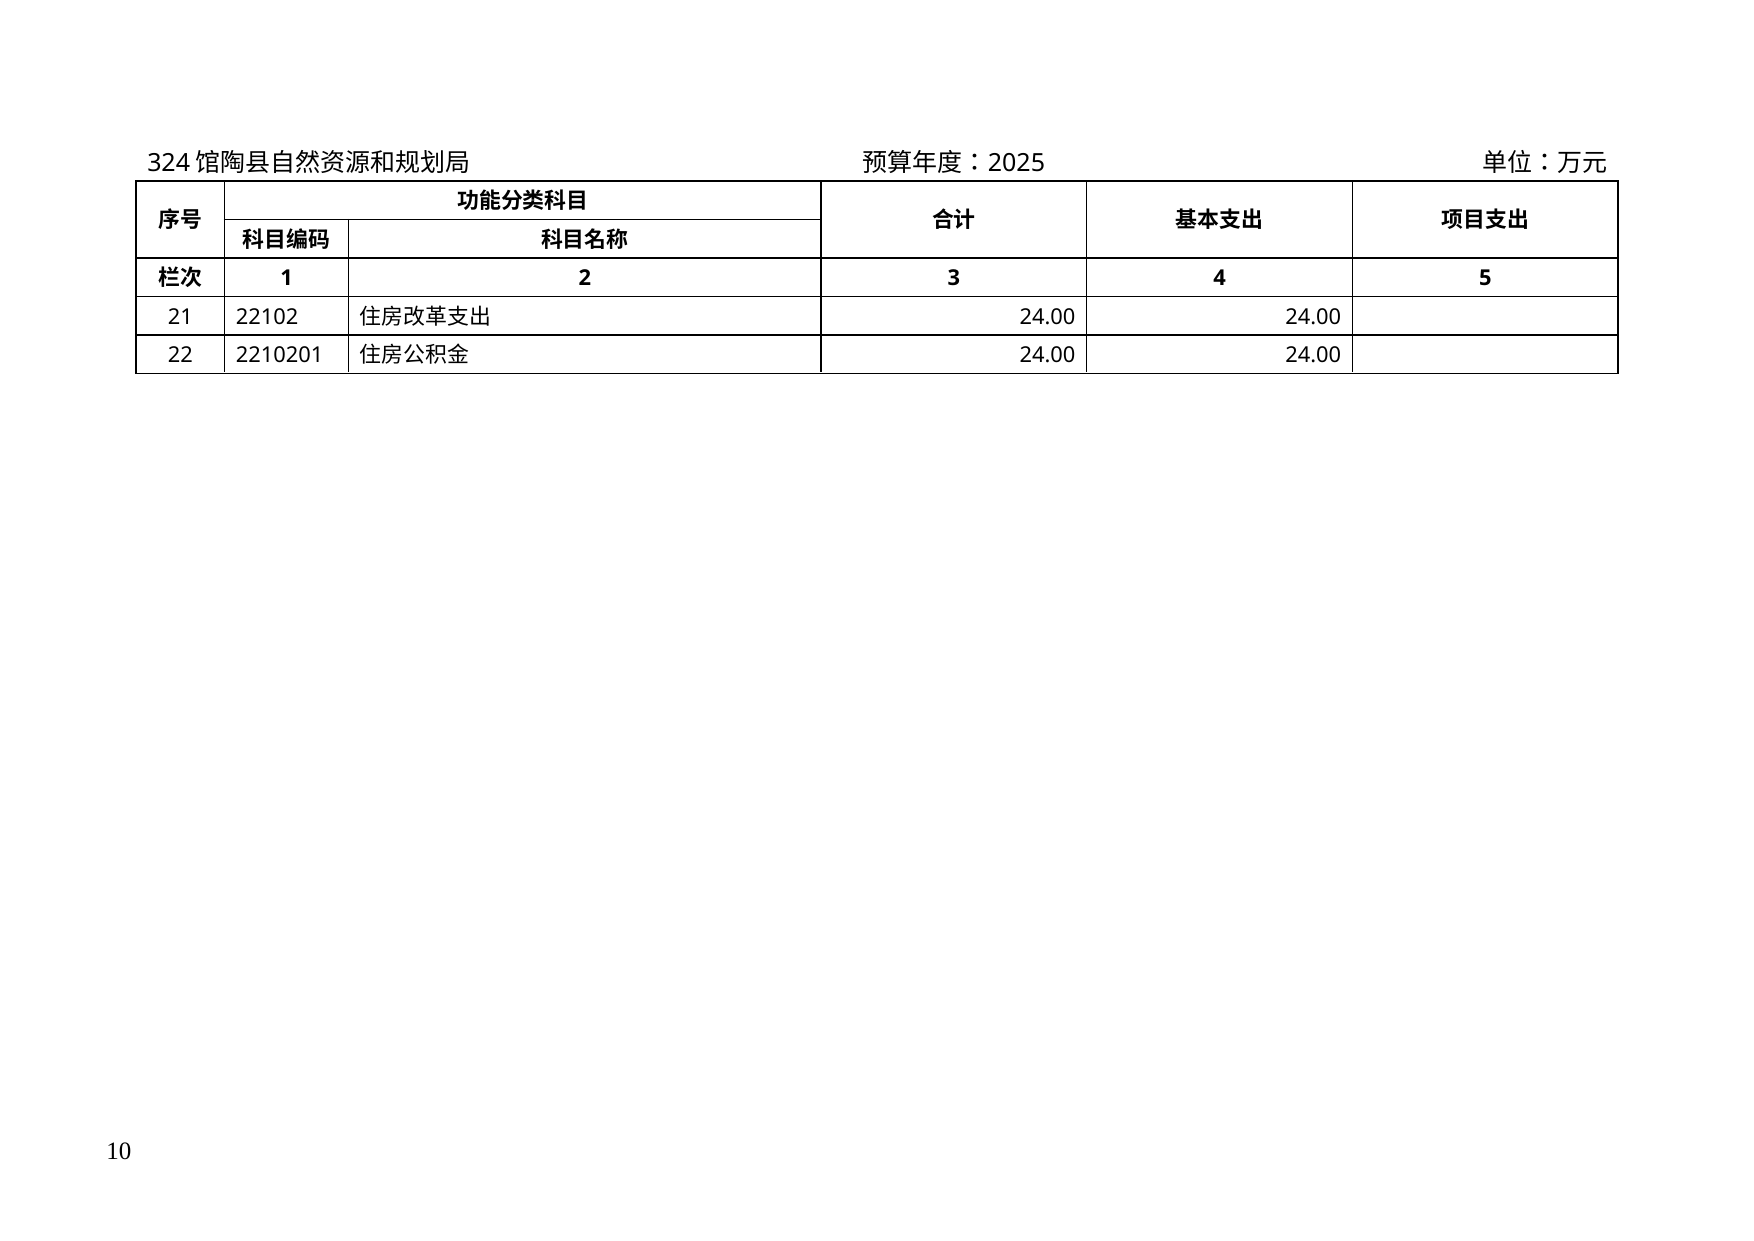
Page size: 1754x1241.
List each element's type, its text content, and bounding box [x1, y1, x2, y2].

table_cell 栏次 [137, 259, 224, 296]
table_cell 功能分类科目 [225, 182, 820, 219]
table_cell 22 [137, 336, 224, 372]
table_cell 住房公积金 [349, 336, 820, 372]
table_cell 24.00 [822, 336, 1086, 372]
table_cell 2210201 [225, 336, 348, 372]
table_header 单位：万元 [1087, 143, 1617, 180]
table_cell 22102 [225, 297, 348, 334]
table_cell 1 [225, 259, 348, 296]
table_cell 24.00 [1087, 336, 1352, 372]
table_cell 科目编码 [225, 220, 348, 257]
table_cell 项目支出 [1353, 182, 1617, 257]
table_cell 科目名称 [349, 220, 820, 257]
table_cell 2 [349, 259, 820, 296]
table_header 324馆陶县自然资源和规划局 [137, 143, 820, 180]
table_cell 21 [137, 297, 224, 334]
table_header 预算年度：2025 [822, 143, 1086, 180]
table_cell [1353, 336, 1617, 372]
table_cell 24.00 [822, 297, 1086, 334]
table_cell 序号 [137, 182, 224, 257]
table_cell [1353, 297, 1617, 334]
table_cell 基本支出 [1087, 182, 1352, 257]
table_cell 合计 [822, 182, 1086, 257]
table_cell 5 [1353, 259, 1617, 296]
table_cell 4 [1087, 259, 1352, 296]
table_cell 24.00 [1087, 297, 1352, 334]
table_cell 住房改革支出 [349, 297, 820, 334]
table_cell 3 [822, 259, 1086, 296]
